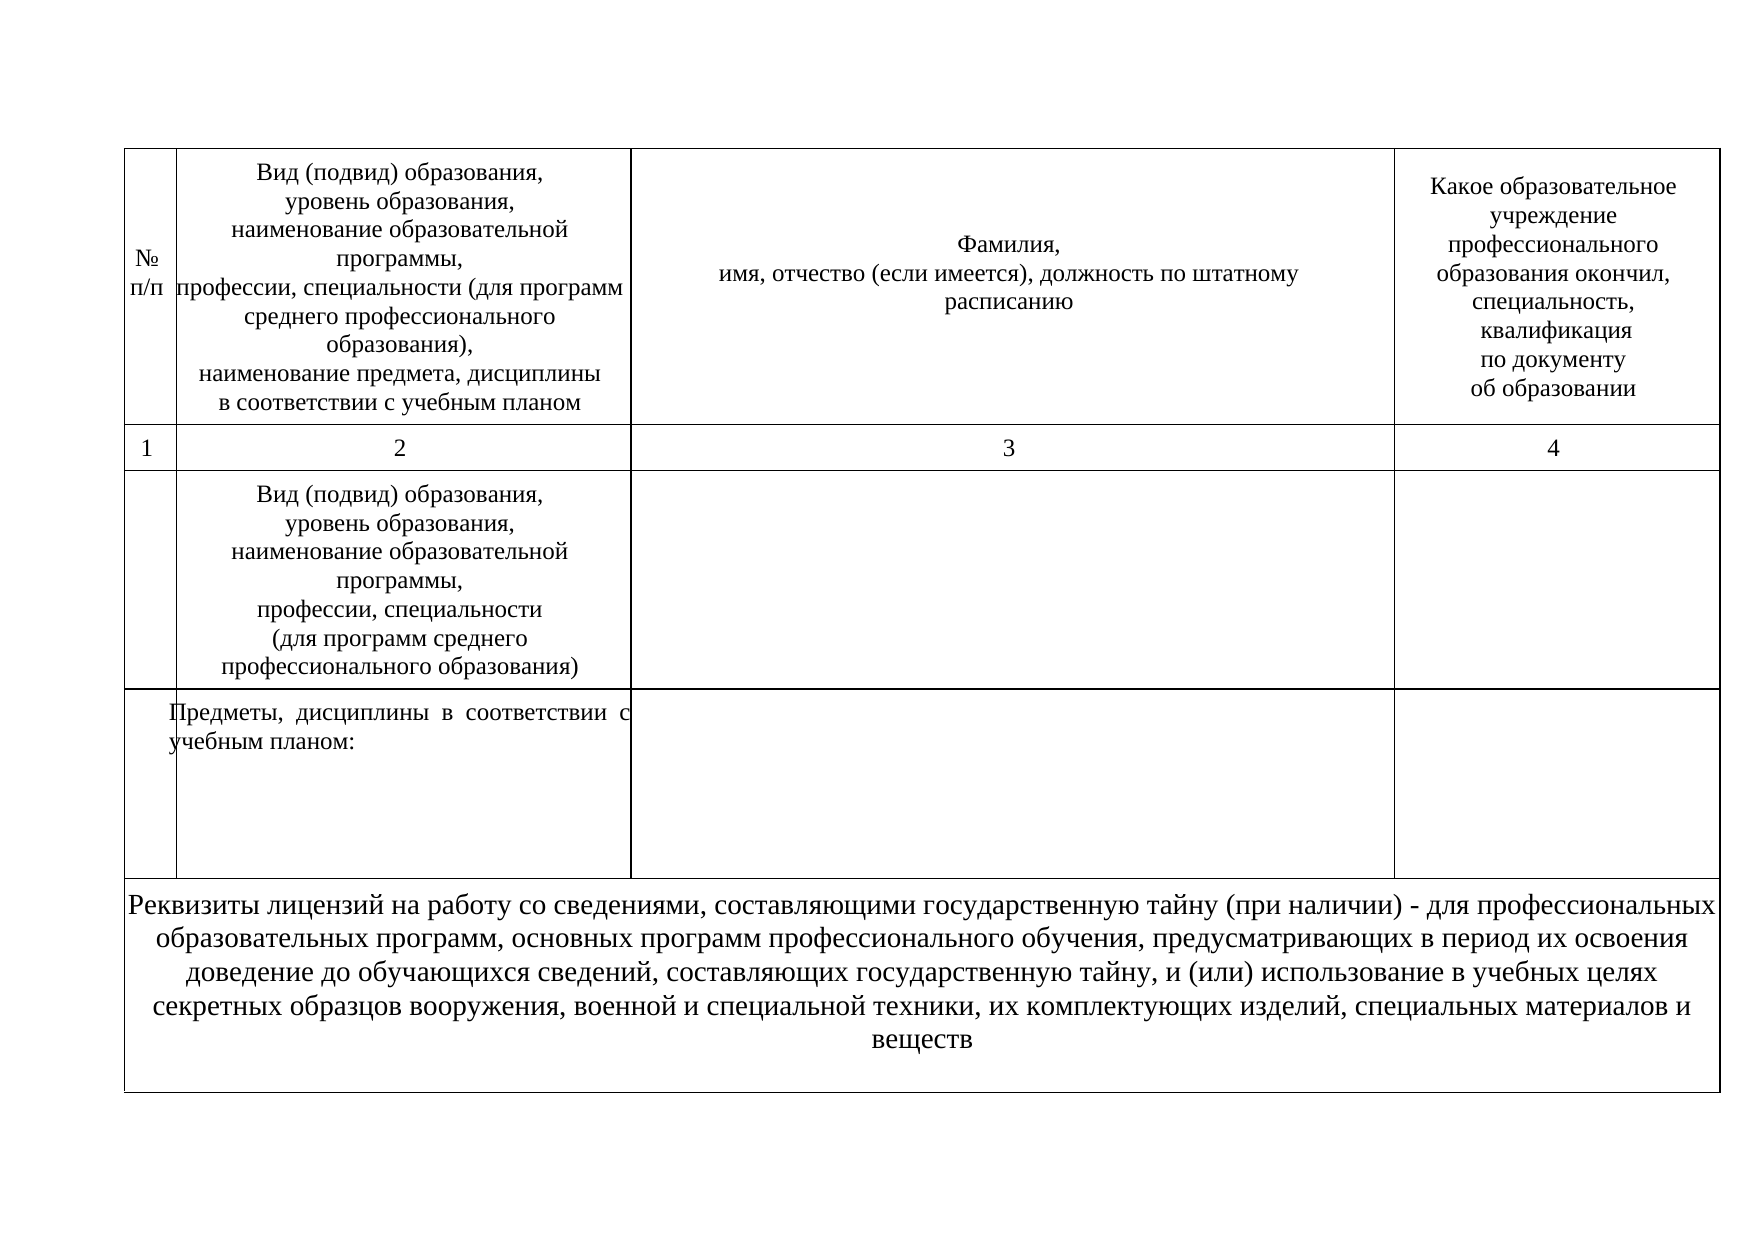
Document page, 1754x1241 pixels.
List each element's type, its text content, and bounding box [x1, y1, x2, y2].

table_cell Предметы, дисциплины в соответствии с учебным планом: [177, 690, 630, 878]
table_cell Вид (подвид) образования, уровень образования, наименование образовательной программы, профессии, специальности (для программ среднего профессионального образования), наименование предмета, дисциплины в соответствии с учебным планом [177, 149, 630, 424]
table_cell [632, 471, 1394, 688]
table_cell [125, 471, 176, 688]
table_cell 1 [125, 425, 176, 469]
table_cell [1395, 690, 1719, 878]
table_cell № п/п [125, 149, 176, 424]
table_cell Реквизиты лицензий на работу со сведениями, составляющими государственную тайну (при наличии) - для профессиональных образовательных программ, основных программ профессионального обучения, предусматривающих в период их освоения доведение до обучающихся сведений, составляющих государственную тайну, и (или) использование в учебных целях секретных образцов вооружения, военной и специальной техники, их комплектующих изделий, специальных материалов и веществ [125, 879, 1719, 1091]
table_cell [632, 690, 1394, 878]
table_cell 3 [632, 425, 1394, 469]
table_cell Какое образовательное учреждение профессионального образования окончил, специальность, квалификация по документу об образовании [1395, 149, 1719, 424]
table_cell [1395, 471, 1719, 688]
table_cell Фамилия, имя, отчество (если имеется), должность по штатному расписанию [632, 149, 1394, 424]
table_cell Вид (подвид) образования, уровень образования, наименование образовательной программы, профессии, специальности (для программ среднего профессионального образования) [177, 471, 630, 688]
table_cell 2 [177, 425, 630, 469]
table_cell 4 [1395, 425, 1719, 469]
table_cell [125, 690, 176, 878]
